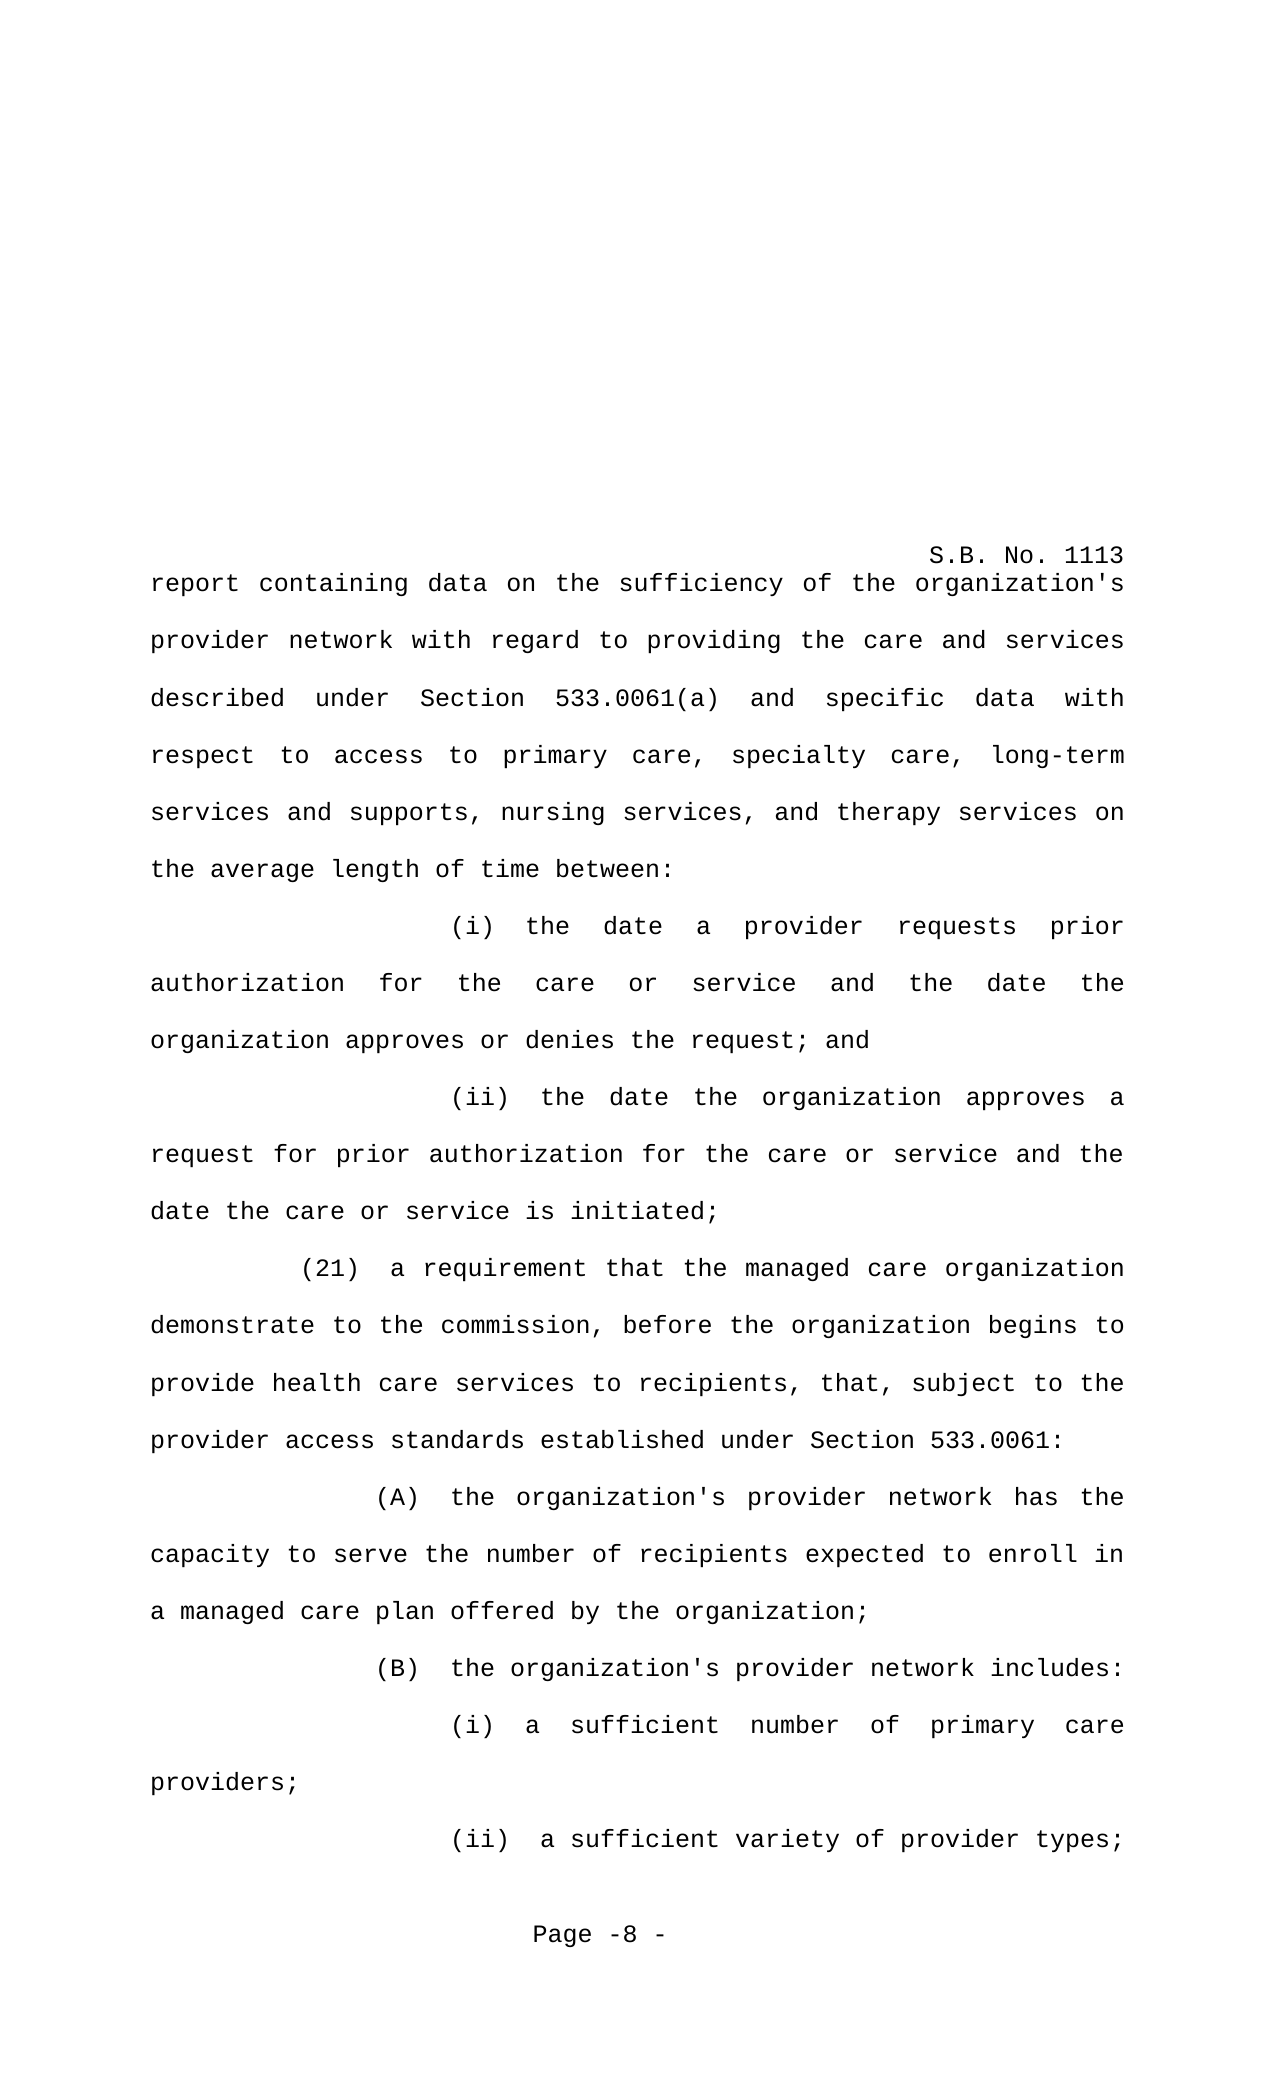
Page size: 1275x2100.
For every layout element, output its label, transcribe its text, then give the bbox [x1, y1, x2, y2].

text (ii) a sufficient variety of provider types; [150, 1827, 1125, 1855]
text (21) a requirement that the managed care organization demonstrate to the commission, before the organization begins to provide health care services to recipients, that, subject to the provider access standards established under Section 533.0061: [150, 1256, 1125, 1456]
text (ii) the date the organization approves a request for prior authorization for the care or service and the date the care or service is initiated; [150, 1084, 1125, 1227]
text (A) the organization's provider network has the capacity to serve the number of recipients expected to enroll in a managed care plan offered by the organization; [150, 1484, 1125, 1627]
text (B) the organization's provider network includes: [150, 1655, 1125, 1684]
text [150, 571, 1125, 885]
text (i) a sufficient number of primary care providers; [150, 1712, 1125, 1798]
text (i) the date a provider requests prior authorization for the care or service and the date the organization approves or denies the request; and [150, 913, 1125, 1056]
